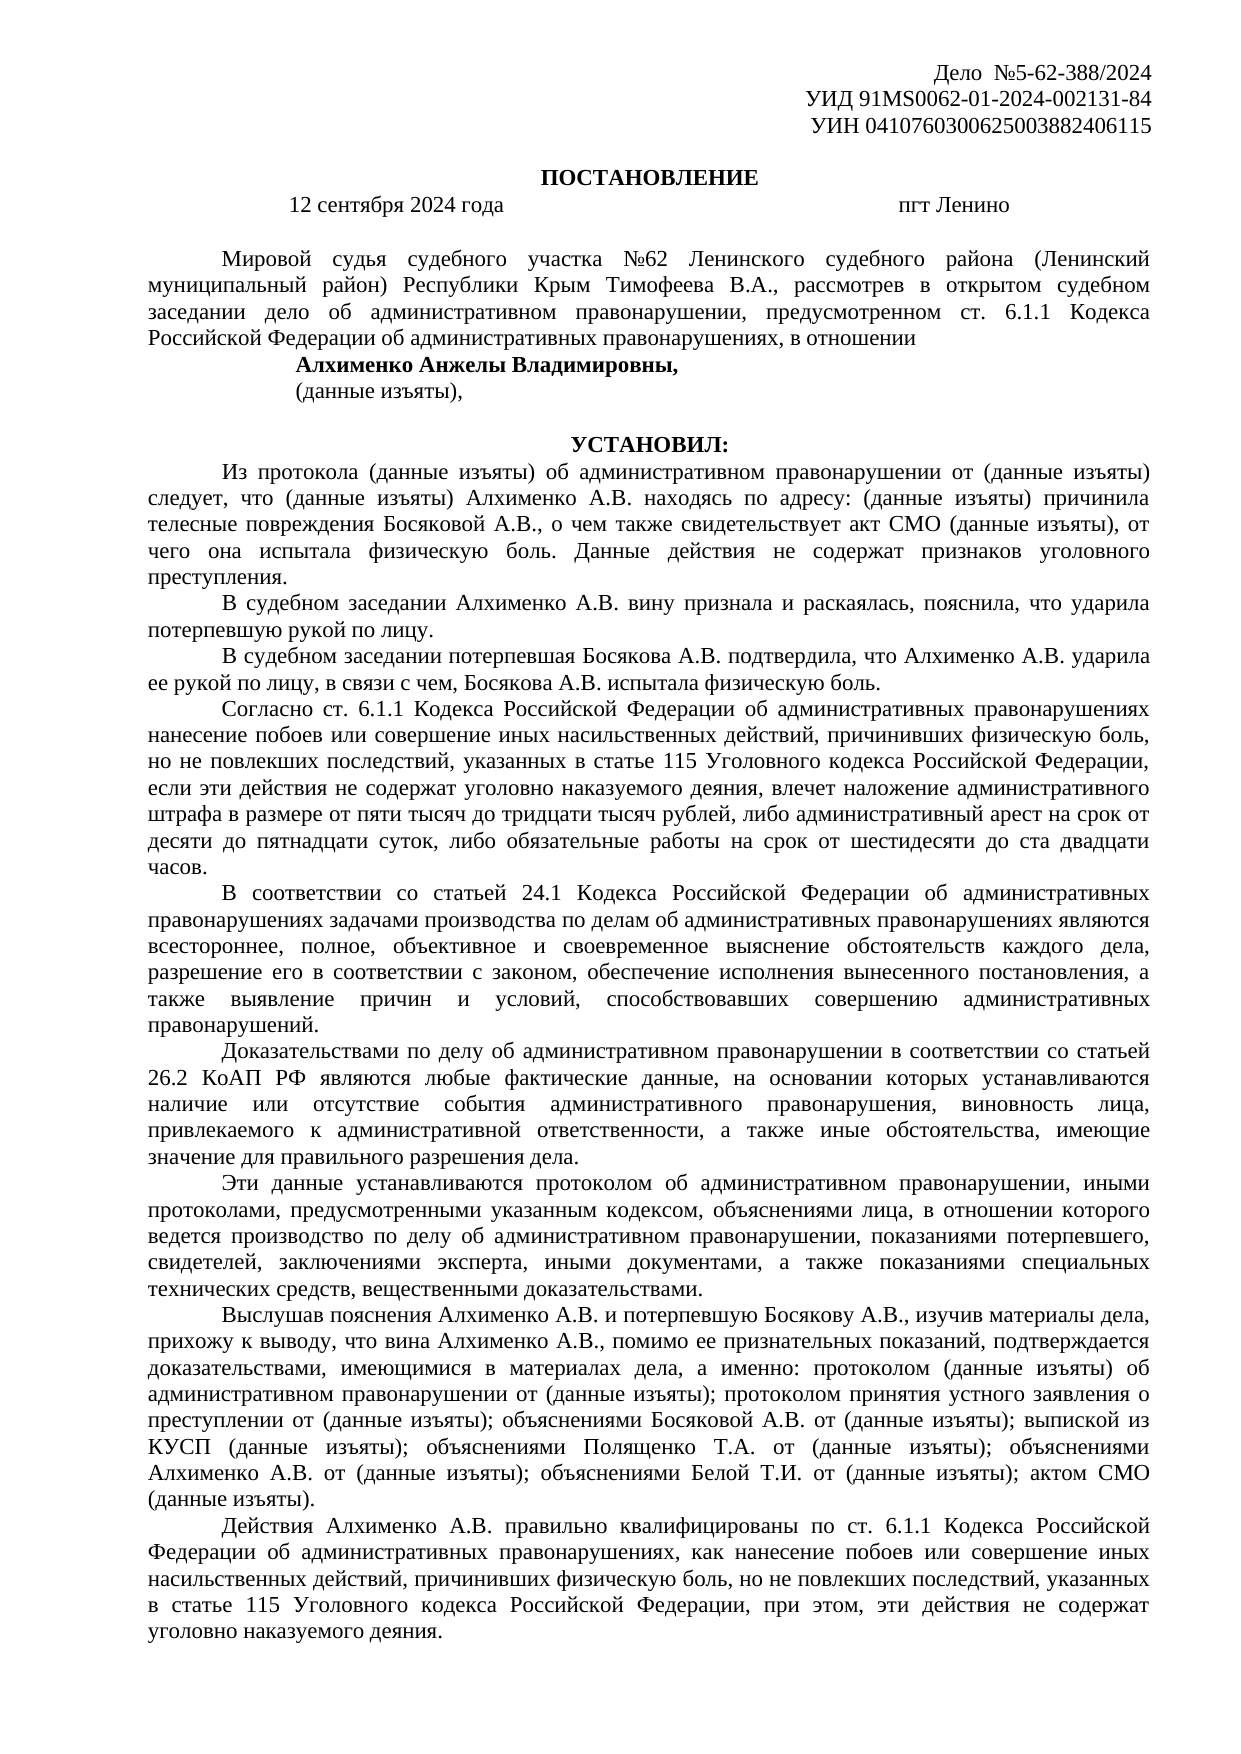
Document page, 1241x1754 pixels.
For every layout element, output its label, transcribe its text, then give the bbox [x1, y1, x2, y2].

text Из протокола (данные изъяты) об административном правонарушении от (данные изъяты) следует, что (данные изъяты) Алхименко А.В. находясь по адресу: (данные изъяты) причинила телесные повреждения Босяковой А.В., о чем также свидетельствует акт СМО (данные изъяты), от чего она испытала физическую боль. Данные действия не содержат признаков уголовного преступления. [148, 458, 1152, 589]
text В судебном заседании потерпевшая Босякова А.В. подтвердила, что Алхименко А.В. ударила ее рукой по лицу, в связи с чем, Босякова А.В. испытала физическую боль. [148, 642, 1152, 695]
text УСТАНОВИЛ: [148, 431, 1152, 458]
text Согласно ст. 6.1.1 Кодекса Российской Федерации об административных правонарушениях нанесение побоев или совершение иных насильственных действий, причинивших физическую боль, но не повлекших последствий, указанных в статье 115 Уголовного кодекса Российской Федерации, если эти действия не содержат уголовно наказуемого деяния, влечет наложение административного штрафа в размере от пяти тысяч до тридцати тысяч рублей, либо административный арест на срок от десяти до пятнадцати суток, либо обязательные работы на срок от шестидесяти до ста двадцати часов. [148, 695, 1152, 879]
text ПОСТАНОВЛЕНИЕ [148, 164, 1152, 191]
text Выслушав пояснения Алхименко А.В. и потерпевшую Босякову А.В., изучив материалы дела, прихожу к выводу, что вина Алхименко А.В., помимо ее признательных показаний, подтверждается доказательствами, имеющимися в материалах дела, а именно: протоколом (данные изъяты) об административном правонарушении от (данные изъяты); протоколом принятия устного заявления о преступлении от (данные изъяты); объяснениями Босяковой А.В. от (данные изъяты); выпиской из КУСП (данные изъяты); объяснениями Полященко Т.А. от (данные изъяты); объяснениями Алхименко А.В. от (данные изъяты); объяснениями Белой Т.И. от (данные изъяты); актом СМО (данные изъяты). [148, 1301, 1152, 1512]
text УИН 0410760300625003882406115 [148, 112, 1152, 138]
text (данные изъяты), [295, 377, 1152, 403]
text Доказательствами по делу об административном правонарушении в соответствии со статьей 26.2 КоАП РФ являются любые фактические данные, на основании которых устанавливаются наличие или отсутствие события административного правонарушения, виновность лица, привлекаемого к административной ответственности, а также иные обстоятельства, имеющие значение для правильного разрешения дела. [148, 1037, 1152, 1169]
text Мировой судья судебного участка №62 Ленинского судебного района (Ленинский муниципальный район) Республики Крым Тимофеева В.А., рассмотрев в открытом судебном заседании дело об административном правонарушении, предусмотренном ст. 6.1.1 Кодекса Российской Федерации об административных правонарушениях, в отношении [148, 245, 1152, 351]
text В судебном заседании Алхименко А.В. вину признала и раскаялась, пояснила, что ударила потерпевшую рукой по лицу. [148, 589, 1152, 642]
text В соответствии со статьей 24.1 Кодекса Российской Федерации об административных правонарушениях задачами производства по делам об административных правонарушениях являются всестороннее, полное, объективное и своевременное выяснение обстоятельств каждого дела, разрешение его в соответствии с законом, обеспечение исполнения вынесенного постановления, а также выявление причин и условий, способствовавших совершению административных правонарушений. [148, 879, 1152, 1037]
text Эти данные устанавливаются протоколом об административном правонарушении, иными протоколами, предусмотренными указанным кодексом, объяснениями лица, в отношении которого ведется производство по делу об административном правонарушении, показаниями потерпевшего, свидетелей, заключениями эксперта, иными документами, а также показаниями специальных технических средств, вещественными доказательствами. [148, 1169, 1152, 1301]
text Дело №5-62-388/2024 [148, 59, 1152, 85]
text Алхименко Анжелы Владимировны, [295, 351, 1152, 377]
text УИД 91MS0062-01-2024-002131-84 [148, 85, 1152, 112]
text Действия Алхименко А.В. правильно квалифицированы по ст. 6.1.1 Кодекса Российской Федерации об административных правонарушениях, как нанесение побоев или совершение иных насильственных действий, причинивших физическую боль, но не повлекших последствий, указанных в статье 115 Уголовного кодекса Российской Федерации, при этом, эти действия не содержат уголовно наказуемого деяния. [148, 1512, 1152, 1644]
text 12 сентября 2024 года пгт Ленино [148, 191, 1152, 217]
